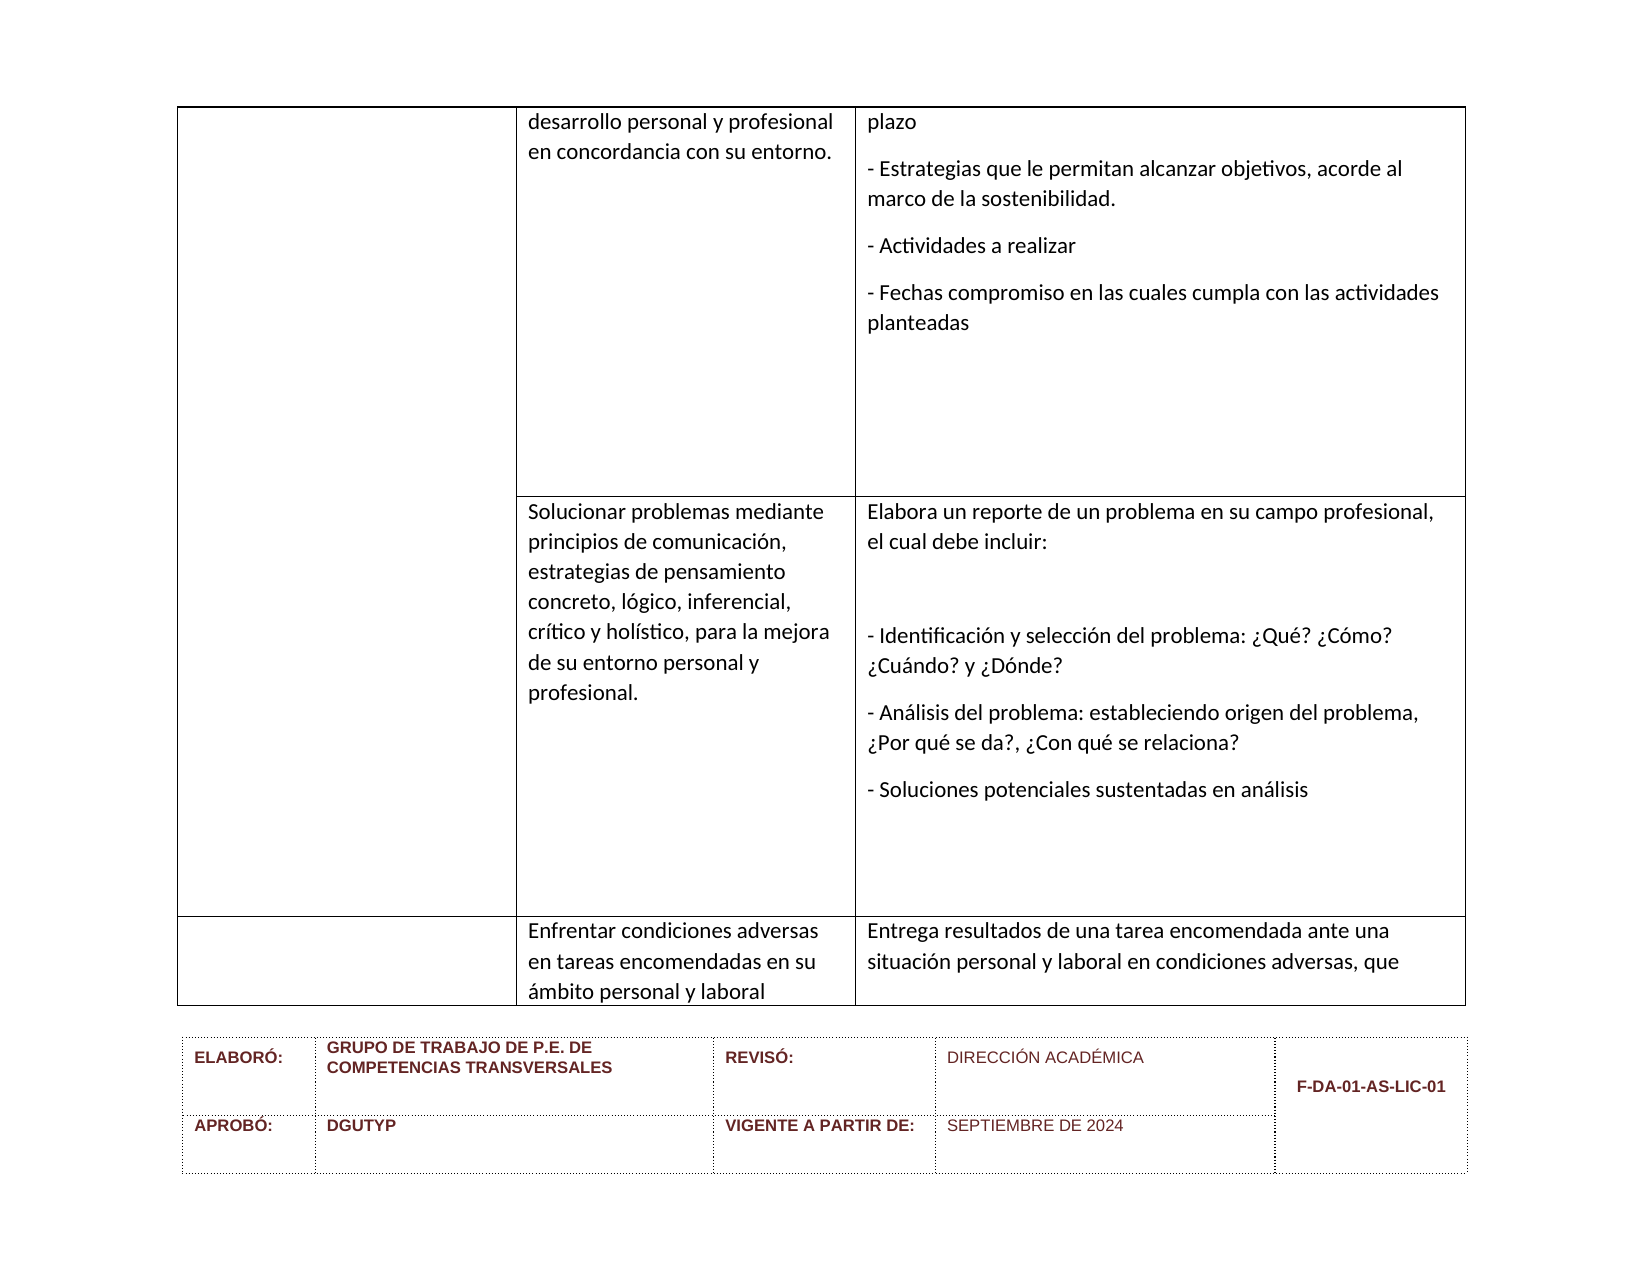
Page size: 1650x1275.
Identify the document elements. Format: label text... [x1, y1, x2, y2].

table_cell Elabora un reporte de un problema en su campo profesional, el cual debe incluir: - Identificación y selección del problema: ¿Qué? ¿Cómo? ¿Cuándo? y ¿Dónde? - Análisis del problema: estableciendo origen del problema, ¿Por qué se da?, ¿Con qué se relaciona? - Soluciones potenciales sustentadas en análisis [856, 497, 1465, 916]
table_cell Solucionar problemas mediante principios de comunicación, estrategias de pensamiento concreto, lógico, inferencial, crítico y holístico, para la mejora de su entorno personal y profesional. [517, 497, 855, 916]
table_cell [517, 917, 855, 1005]
table_cell [178, 917, 516, 1005]
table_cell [856, 108, 1465, 496]
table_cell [856, 917, 1465, 1005]
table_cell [178, 108, 516, 916]
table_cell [517, 108, 855, 496]
